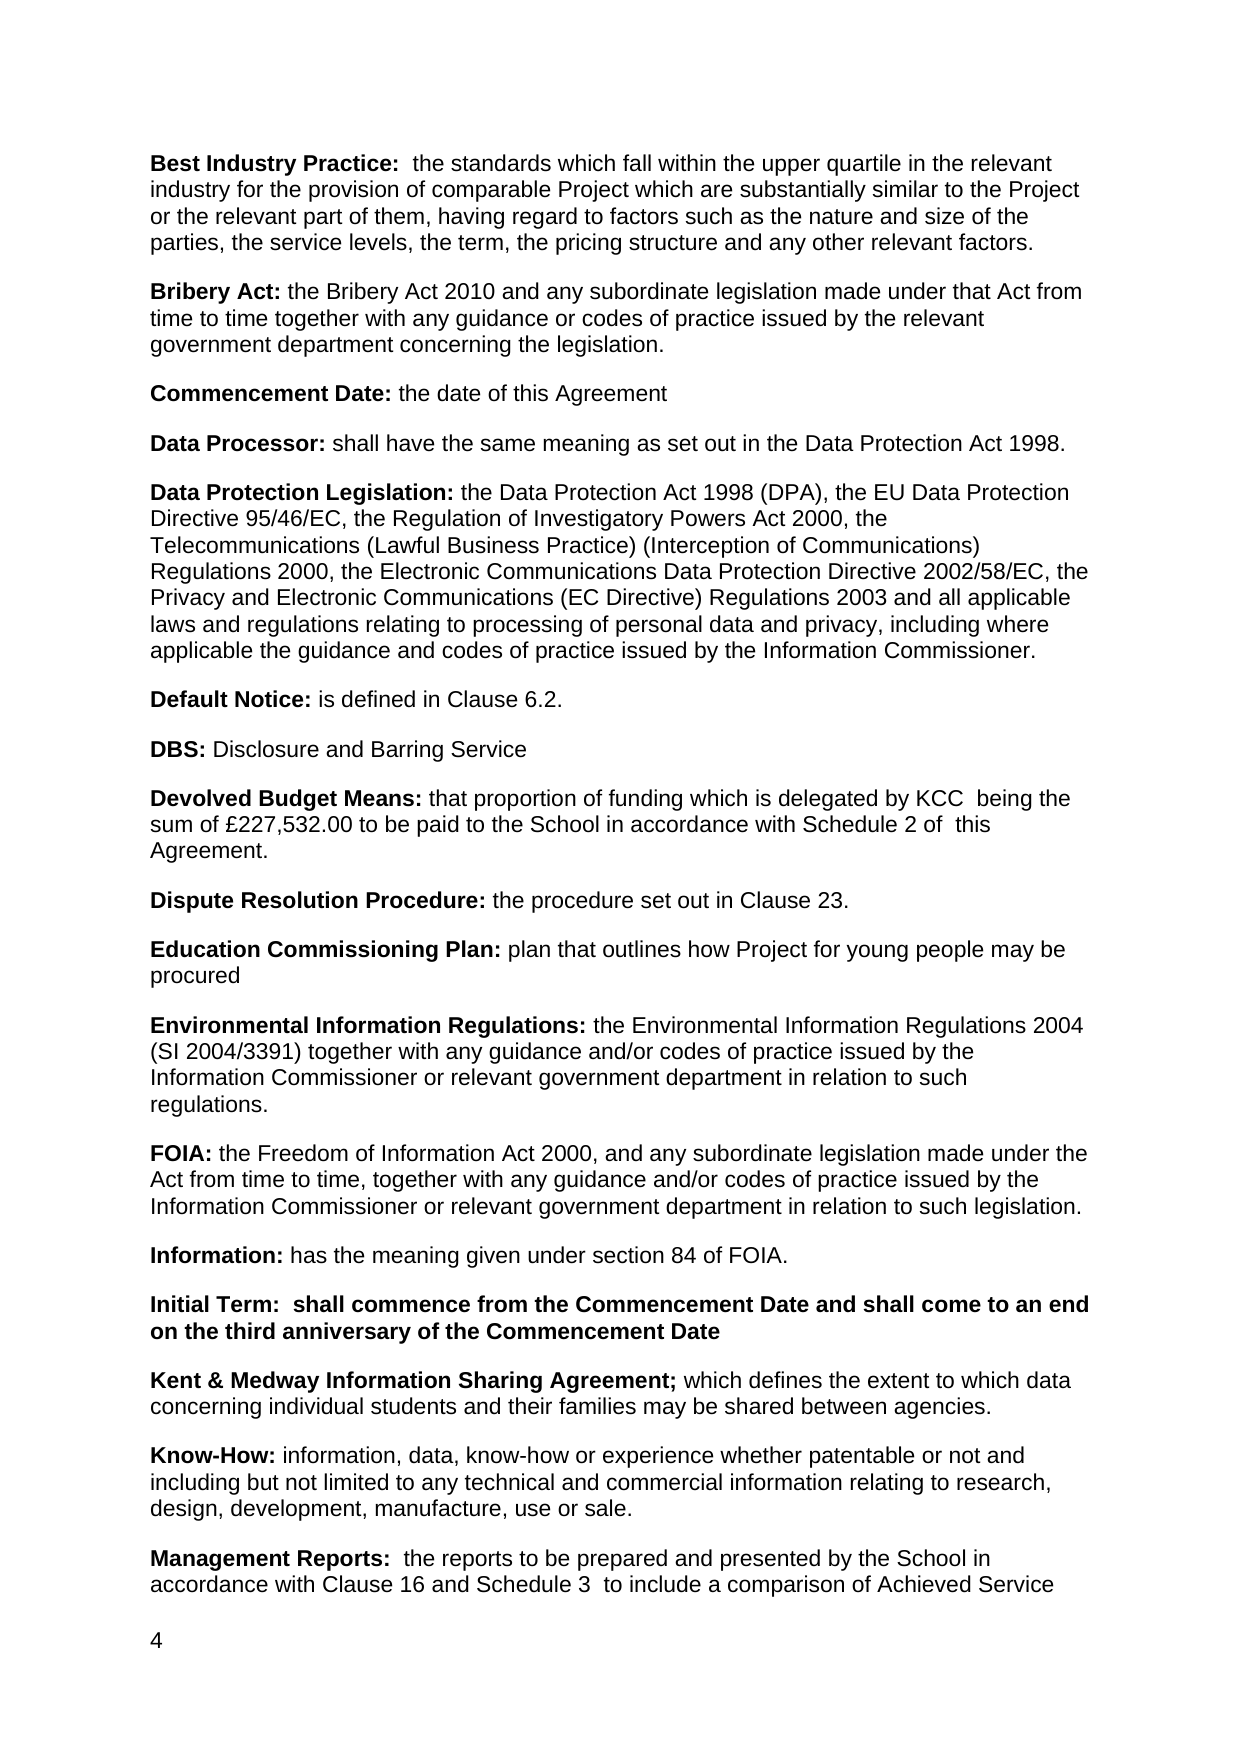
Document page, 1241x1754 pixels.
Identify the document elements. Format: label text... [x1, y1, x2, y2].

text Commencement Date: the date of this Agreement [150, 380, 1090, 407]
text Education Commissioning Plan: plan that outlines how Project for young people may be procured [150, 936, 1090, 989]
text Devolved Budget Means: that proportion of funding which is delegated by KCC being the sum of £227,532.00 to be paid to the School in accordance with Schedule 2 of this Agreement. [150, 785, 1090, 864]
text Default Notice: is defined in Clause 6.2. [150, 686, 1090, 713]
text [150, 1544, 1090, 1597]
text Data Processor: shall have the same meaning as set out in the Data Protection Act 1998. [150, 429, 1090, 456]
text Data Protection Legislation: the Data Protection Act 1998 (DPA), the EU Data Protection Directive 95/46/EC, the Regulation of Investigatory Powers Act 2000, the Telecommunications (Lawful Business Practice) (Interception of Communications) Regulations 2000, the Electronic Communications Data Protection Directive 2002/58/EC, the Privacy and Electronic Communications (EC Directive) Regulations 2003 and all applicable laws and regulations relating to processing of personal data and privacy, including where applicable the guidance and codes of practice issued by the Information Commissioner. [150, 479, 1090, 663]
text Bribery Act: the Bribery Act 2010 and any subordinate legislation made under that Act from time to time together with any guidance or codes of practice issued by the relevant government department concerning the legislation. [150, 278, 1090, 357]
text FOIA: the Freedom of Information Act 2000, and any subordinate legislation made under the Act from time to time, together with any guidance and/or codes of practice issued by the Information Commissioner or relevant government department in relation to such legislation. [150, 1140, 1090, 1219]
text DBS: Disclosure and Barring Service [150, 736, 1090, 762]
text Know-How: information, data, know-how or experience whether patentable or not and including but not limited to any technical and commercial information relating to research, design, development, manufacture, use or sale. [150, 1442, 1090, 1522]
text Environmental Information Regulations: the Environmental Information Regulations 2004 (SI 2004/3391) together with any guidance and/or codes of practice issued by the Information Commissioner or relevant government department in relation to such regulations. [150, 1012, 1090, 1117]
text Dispute Resolution Procedure: the procedure set out in Clause 23. [150, 887, 1090, 913]
text Information: has the meaning given under section 84 of FOIA. [150, 1242, 1090, 1268]
text Kent & Medway Information Sharing Agreement; which defines the extent to which data concerning individual students and their families may be shared between agencies. [150, 1367, 1090, 1419]
text Initial Term: shall commence from the Commencement Date and shall come to an end on the third anniversary of the Commencement Date [150, 1291, 1090, 1344]
text Best Industry Practice: the standards which fall within the upper quartile in the relevant industry for the provision of comparable Project which are substantially similar to the Project or the relevant part of them, having regard to factors such as the nature and size of the parties, the service levels, the term, the pricing structure and any other relevant factors. [150, 150, 1090, 255]
